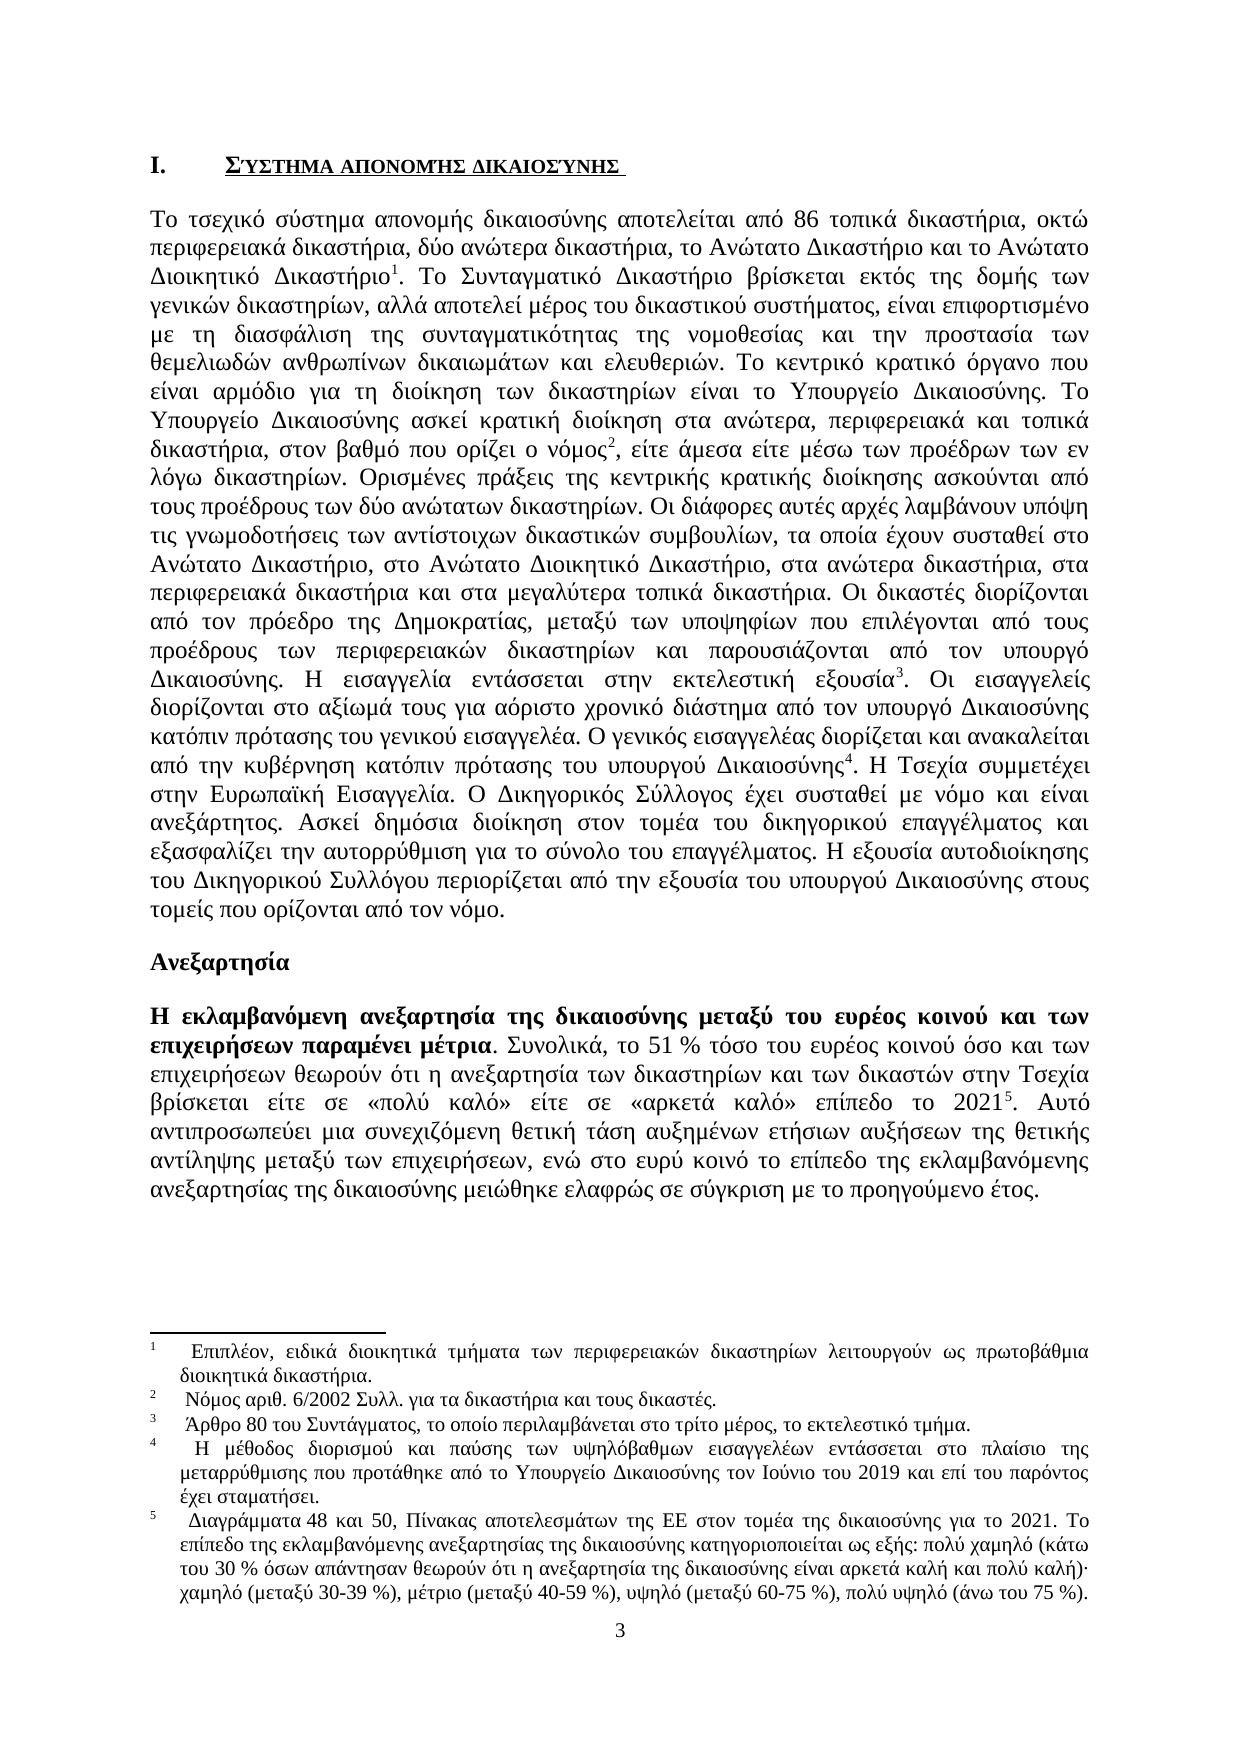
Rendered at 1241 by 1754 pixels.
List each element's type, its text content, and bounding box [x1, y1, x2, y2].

subtitle Σύστημα απονομής δικαιοσύνης [150, 150, 1090, 179]
subtitle Ανεξαρτησία [150, 947, 1090, 976]
text Η εκλαμβανόμενη ανεξαρτησία της δικαιοσύνης μεταξύ του ευρέος κοινού και των επιχειρήσεων παραμένει μέτρια. Συνολικά, το 51 % τόσο του ευρέος κοινού όσο και των επιχειρήσεων θεωρούν ότι η ανεξαρτησία των δικαστηρίων και των δικαστών στην Τσεχία βρίσκεται είτε σε «πολύ καλό» είτε σε «αρκετά καλό» επίπεδο το 2021. Αυτό αντιπροσωπεύει μια συνεχιζόμενη θετική τάση αυξημένων ετήσιων αυξήσεων της θετικής αντίληψης μεταξύ των επιχειρήσεων, ενώ στο ευρύ κοινό το επίπεδο της εκλαμβανόμενης ανεξαρτησίας της δικαιοσύνης μειώθηκε ελαφρώς σε σύγκριση με το προηγούμενο έτος. [150, 1001, 1090, 1202]
text Το τσεχικό σύστημα απονομής δικαιοσύνης αποτελείται από 86 τοπικά δικαστήρια, οκτώ περιφερειακά δικαστήρια, δύο ανώτερα δικαστήρια, το Ανώτατο Δικαστήριο και το Ανώτατο Διοικητικό Δικαστήριο. Το Συνταγματικό Δικαστήριο βρίσκεται εκτός της δομής των γενικών δικαστηρίων, αλλά αποτελεί μέρος του δικαστικού συστήματος, είναι επιφορτισμένο με τη διασφάλιση της συνταγματικότητας της νομοθεσίας και την προστασία των θεμελιωδών ανθρωπίνων δικαιωμάτων και ελευθεριών. Το κεντρικό κρατικό όργανο που είναι αρμόδιο για τη διοίκηση των δικαστηρίων είναι το Υπουργείο Δικαιοσύνης. Το Υπουργείο Δικαιοσύνης ασκεί κρατική διοίκηση στα ανώτερα, περιφερειακά και τοπικά δικαστήρια, στον βαθμό που ορίζει ο νόμος, είτε άμεσα είτε μέσω των προέδρων των εν λόγω δικαστηρίων. Ορισμένες πράξεις της κεντρικής κρατικής διοίκησης ασκούνται από τους προέδρους των δύο ανώτατων δικαστηρίων. Οι διάφορες αυτές αρχές λαμβάνουν υπόψη τις γνωμοδοτήσεις των αντίστοιχων δικαστικών συμβουλίων, τα οποία έχουν συσταθεί στο Ανώτατο Δικαστήριο, στο Ανώτατο Διοικητικό Δικαστήριο, στα ανώτερα δικαστήρια, στα περιφερειακά δικαστήρια και στα μεγαλύτερα τοπικά δικαστήρια. Οι δικαστές διορίζονται από τον πρόεδρο της Δημοκρατίας, μεταξύ των υποψηφίων που επιλέγονται από τους προέδρους των περιφερειακών δικαστηρίων και παρουσιάζονται από τον υπουργό Δικαιοσύνης. Η εισαγγελία εντάσσεται στην εκτελεστική εξουσία. Οι εισαγγελείς διορίζονται στο αξίωμά τους για αόριστο χρονικό διάστημα από τον υπουργό Δικαιοσύνης κατόπιν πρότασης του γενικού εισαγγελέα. Ο γενικός εισαγγελέας διορίζεται και ανακαλείται από την κυβέρνηση κατόπιν πρότασης του υπουργού Δικαιοσύνης. Η Τσεχία συμμετέχει στην Ευρωπαϊκή Εισαγγελία. Ο Δικηγορικός Σύλλογος έχει συσταθεί με νόμο και είναι ανεξάρτητος. Ασκεί δημόσια διοίκηση στον τομέα του δικηγορικού επαγγέλματος και εξασφαλίζει την αυτορρύθμιση για το σύνολο του επαγγέλματος. Η εξουσία αυτοδιοίκησης του Δικηγορικού Συλλόγου περιορίζεται από την εξουσία του υπουργού Δικαιοσύνης στους τομείς που ορίζονται από τον νόμο. [150, 204, 1090, 922]
